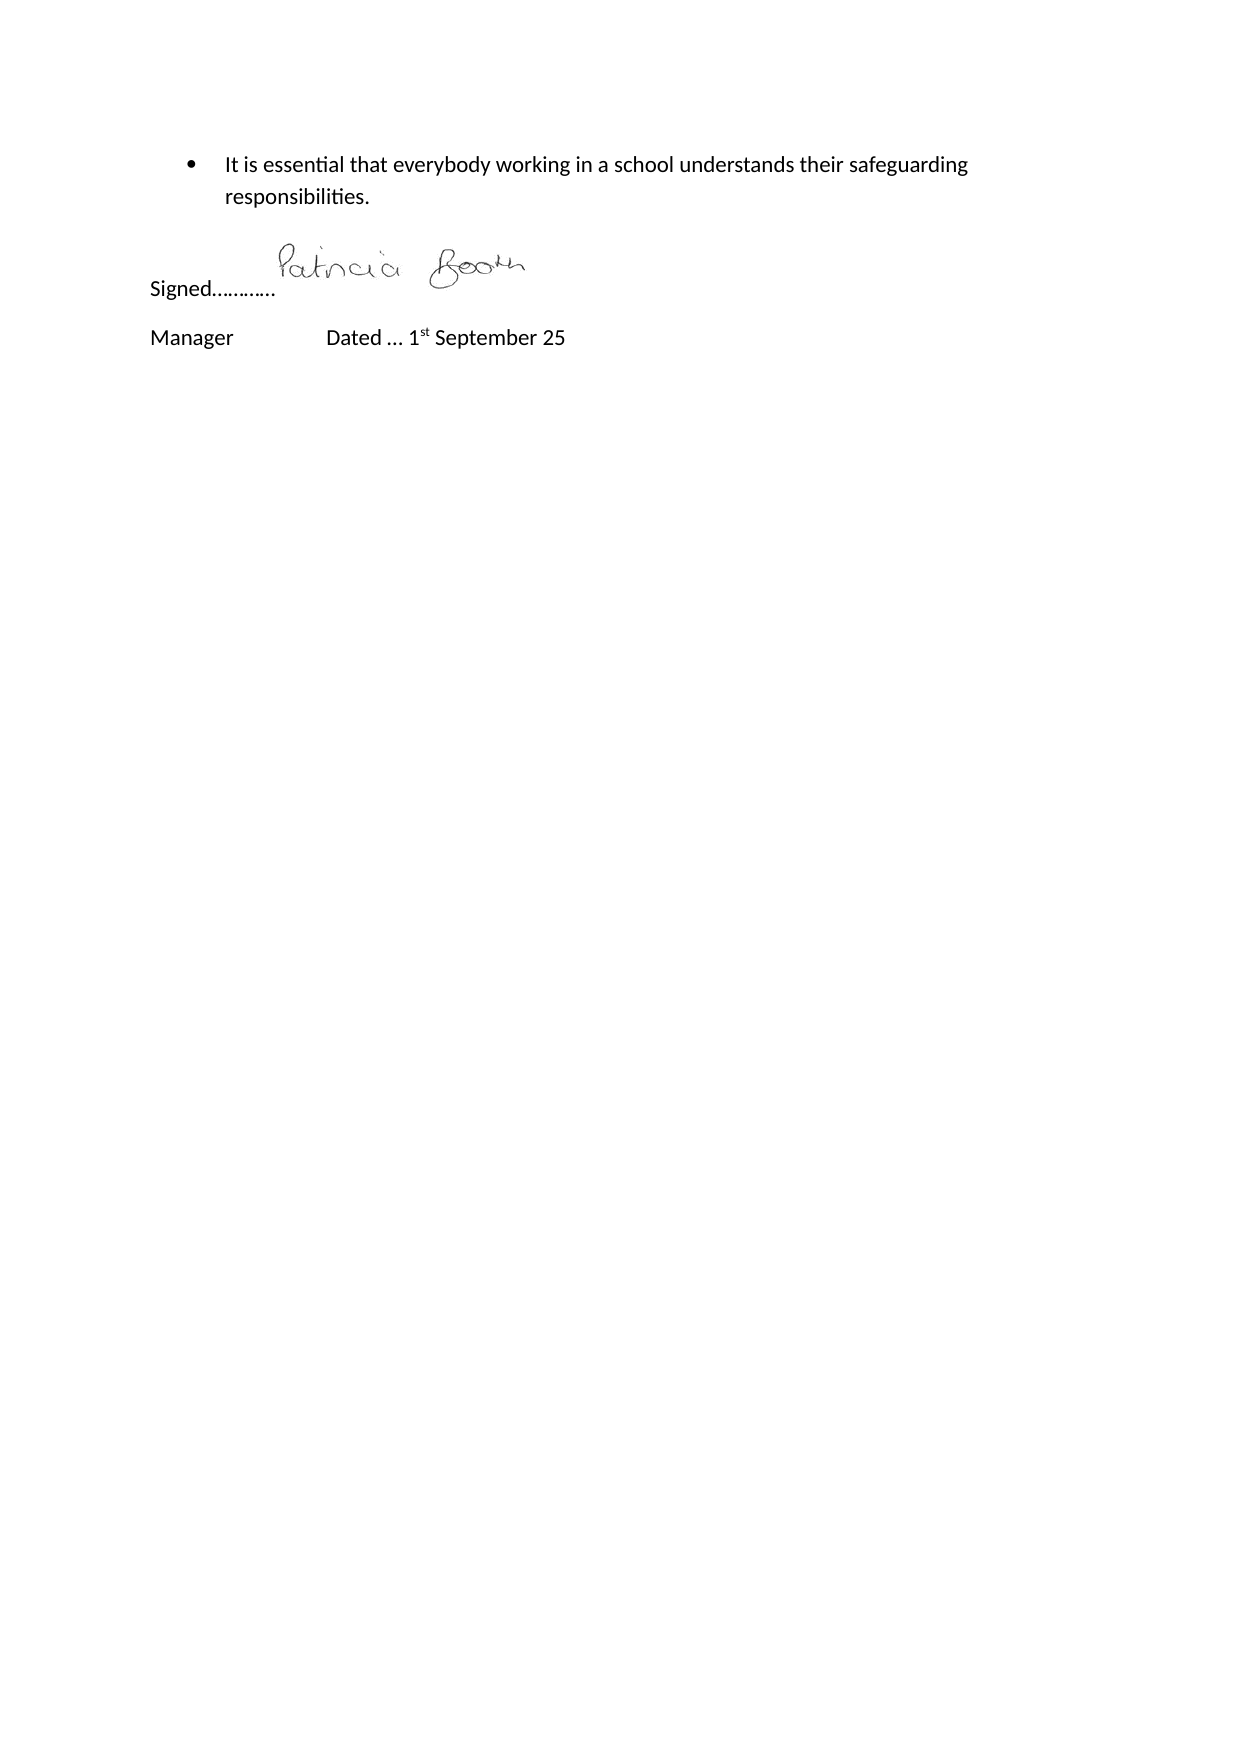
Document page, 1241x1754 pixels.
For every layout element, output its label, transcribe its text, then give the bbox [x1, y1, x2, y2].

list It is essential that everybody working in a school understands their safeguarding responsibilities. [187, 150, 1090, 210]
text Manager Dated … 1st September 25 [150, 323, 1090, 351]
picture [275, 231, 530, 297]
